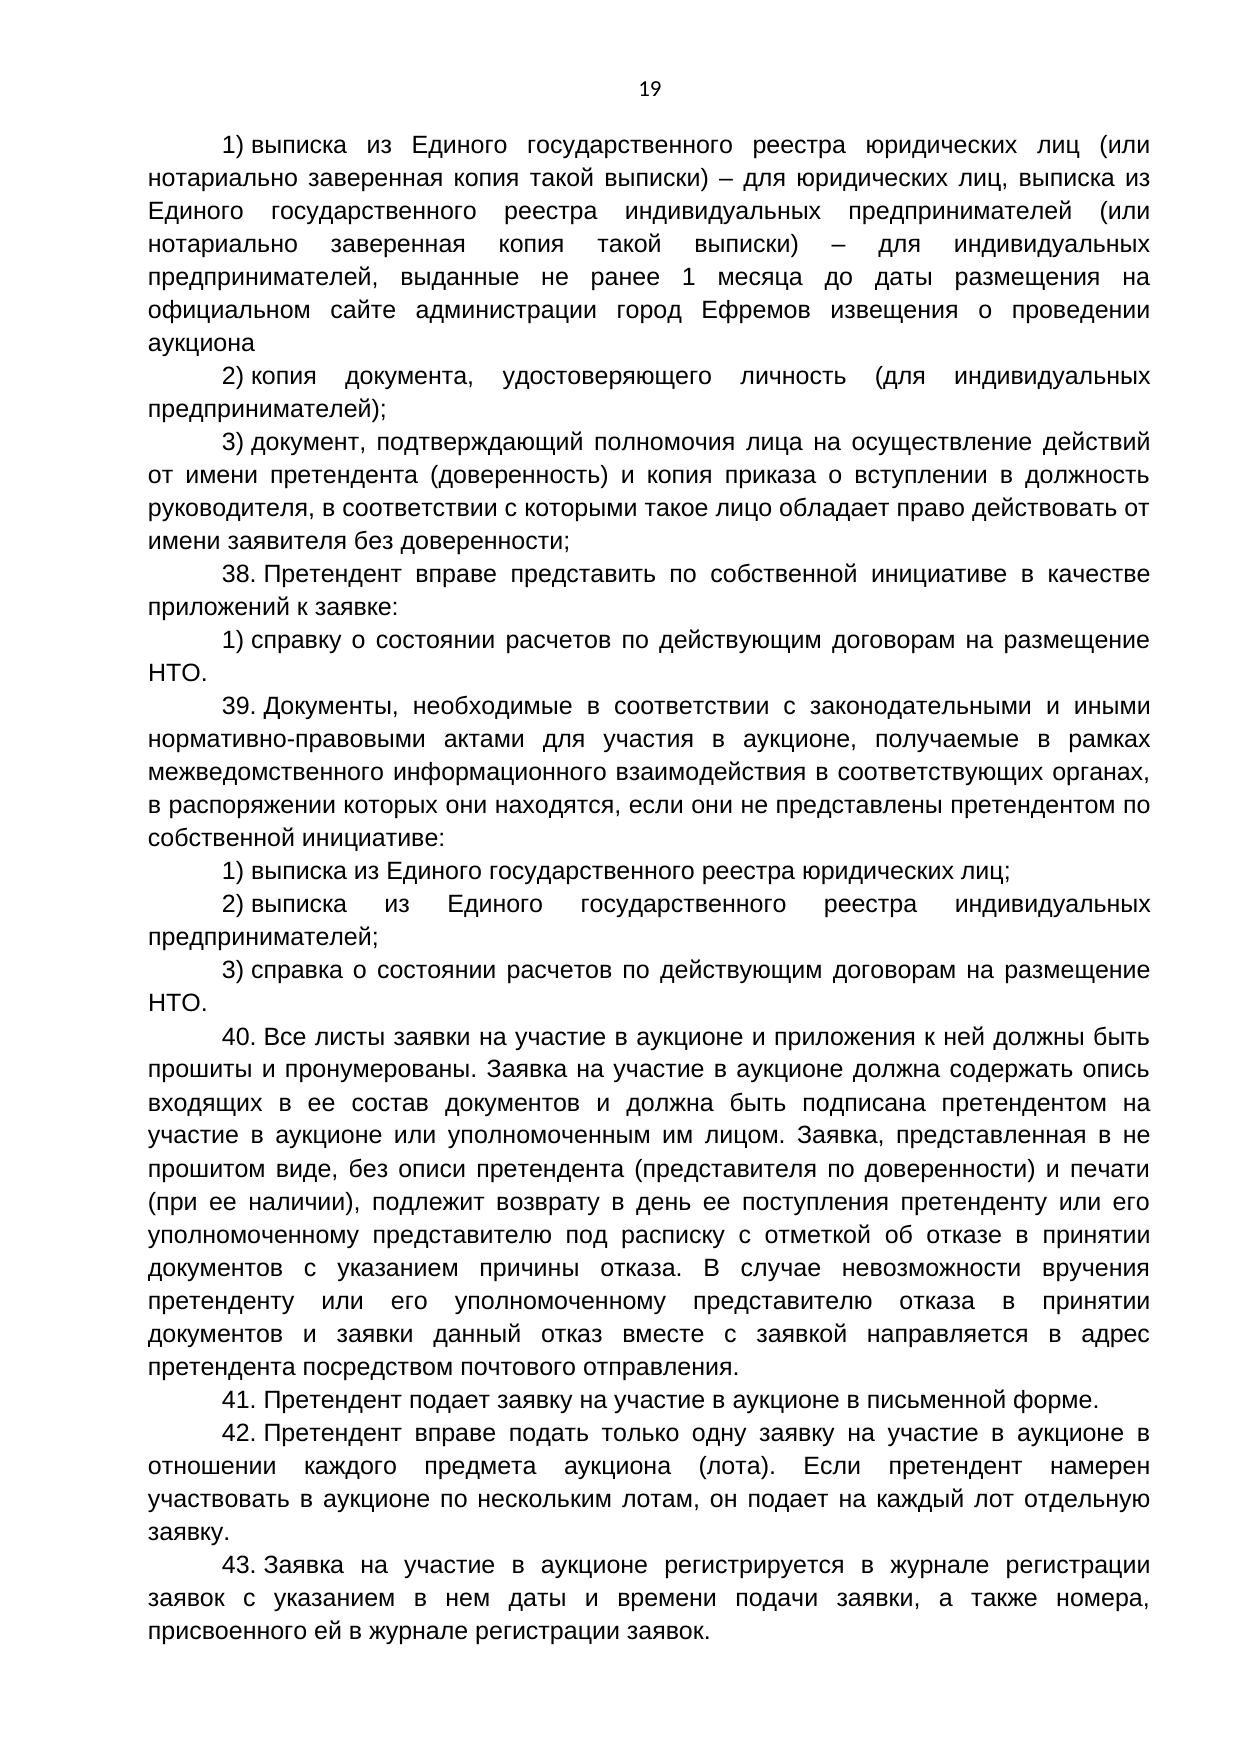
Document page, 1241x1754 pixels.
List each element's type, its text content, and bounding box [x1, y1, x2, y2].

list копия документа, удостоверяющего личность (для индивидуальных предпринимателей); [148, 361, 1152, 423]
list Документы, необходимые в соответствии с законодательными и иными нормативно-правовыми актами для участия в аукционе, получаемые в рамках межведомственного информационного взаимодействия в соответствующих органах, в распоряжении которых они находятся, если они не представлены претендентом по собственной инициативе: [148, 691, 1152, 852]
list выписка из Единого государственного реестра юридических лиц (или нотариально заверенная копия такой выписки) – для юридических лиц, выписка из Единого государственного реестра индивидуальных предпринимателей (или нотариально заверенная копия такой выписки) – для индивидуальных предпринимателей, выданные не ранее 1 месяца до даты размещения на официальном сайте администрации город Ефремов извещения о проведении аукциона [148, 130, 1152, 357]
list Претендент вправе подать только одну заявку на участие в аукционе в отношении каждого предмета аукциона (лота). Если претендент намерен участвовать в аукционе по нескольким лотам, он подает на каждый лот отдельную заявку. [148, 1418, 1152, 1546]
list документ, подтверждающий полномочия лица на осуществление действий от имени претендента (доверенность) и копия приказа о вступлении в должность руководителя, в соответствии с которыми такое лицо обладает право действовать от имени заявителя без доверенности; [148, 427, 1152, 555]
list справка о состоянии расчетов по действующим договорам на размещение НТО. [148, 955, 1152, 1017]
list выписка из Единого государственного реестра индивидуальных предпринимателей; [148, 889, 1152, 951]
list Заявка на участие в аукционе регистрируется в журнале регистрации заявок с указанием в нем даты и времени подачи заявки, а также номера, присвоенного ей в журнале регистрации заявок. [148, 1550, 1152, 1644]
list Все листы заявки на участие в аукционе и приложения к ней должны быть прошиты и пронумерованы. Заявка на участие в аукционе должна содержать опись входящих в ее состав документов и должна быть подписана претендентом на участие в аукционе или уполномоченным им лицом. Заявка, представленная в не прошитом виде, без описи претендента (представителя по доверенности) и печати (при ее наличии), подлежит возврату в день ее поступления претенденту или его уполномоченному представителю под расписку с отметкой об отказе в принятии документов с указанием причины отказа. В случае невозможности вручения претенденту или его уполномоченному представителю отказа в принятии документов и заявки данный отказ вместе с заявкой направляется в адрес претендента посредством почтового отправления. [148, 1021, 1152, 1380]
list Претендент вправе представить по собственной инициативе в качестве приложений к заявке: [148, 559, 1152, 621]
list справку о состоянии расчетов по действующим договорам на размещение НТО. [148, 625, 1152, 687]
list выписка из Единого государственного реестра юридических лиц; [148, 856, 1152, 885]
list Претендент подает заявку на участие в аукционе в письменной форме. [148, 1385, 1152, 1413]
